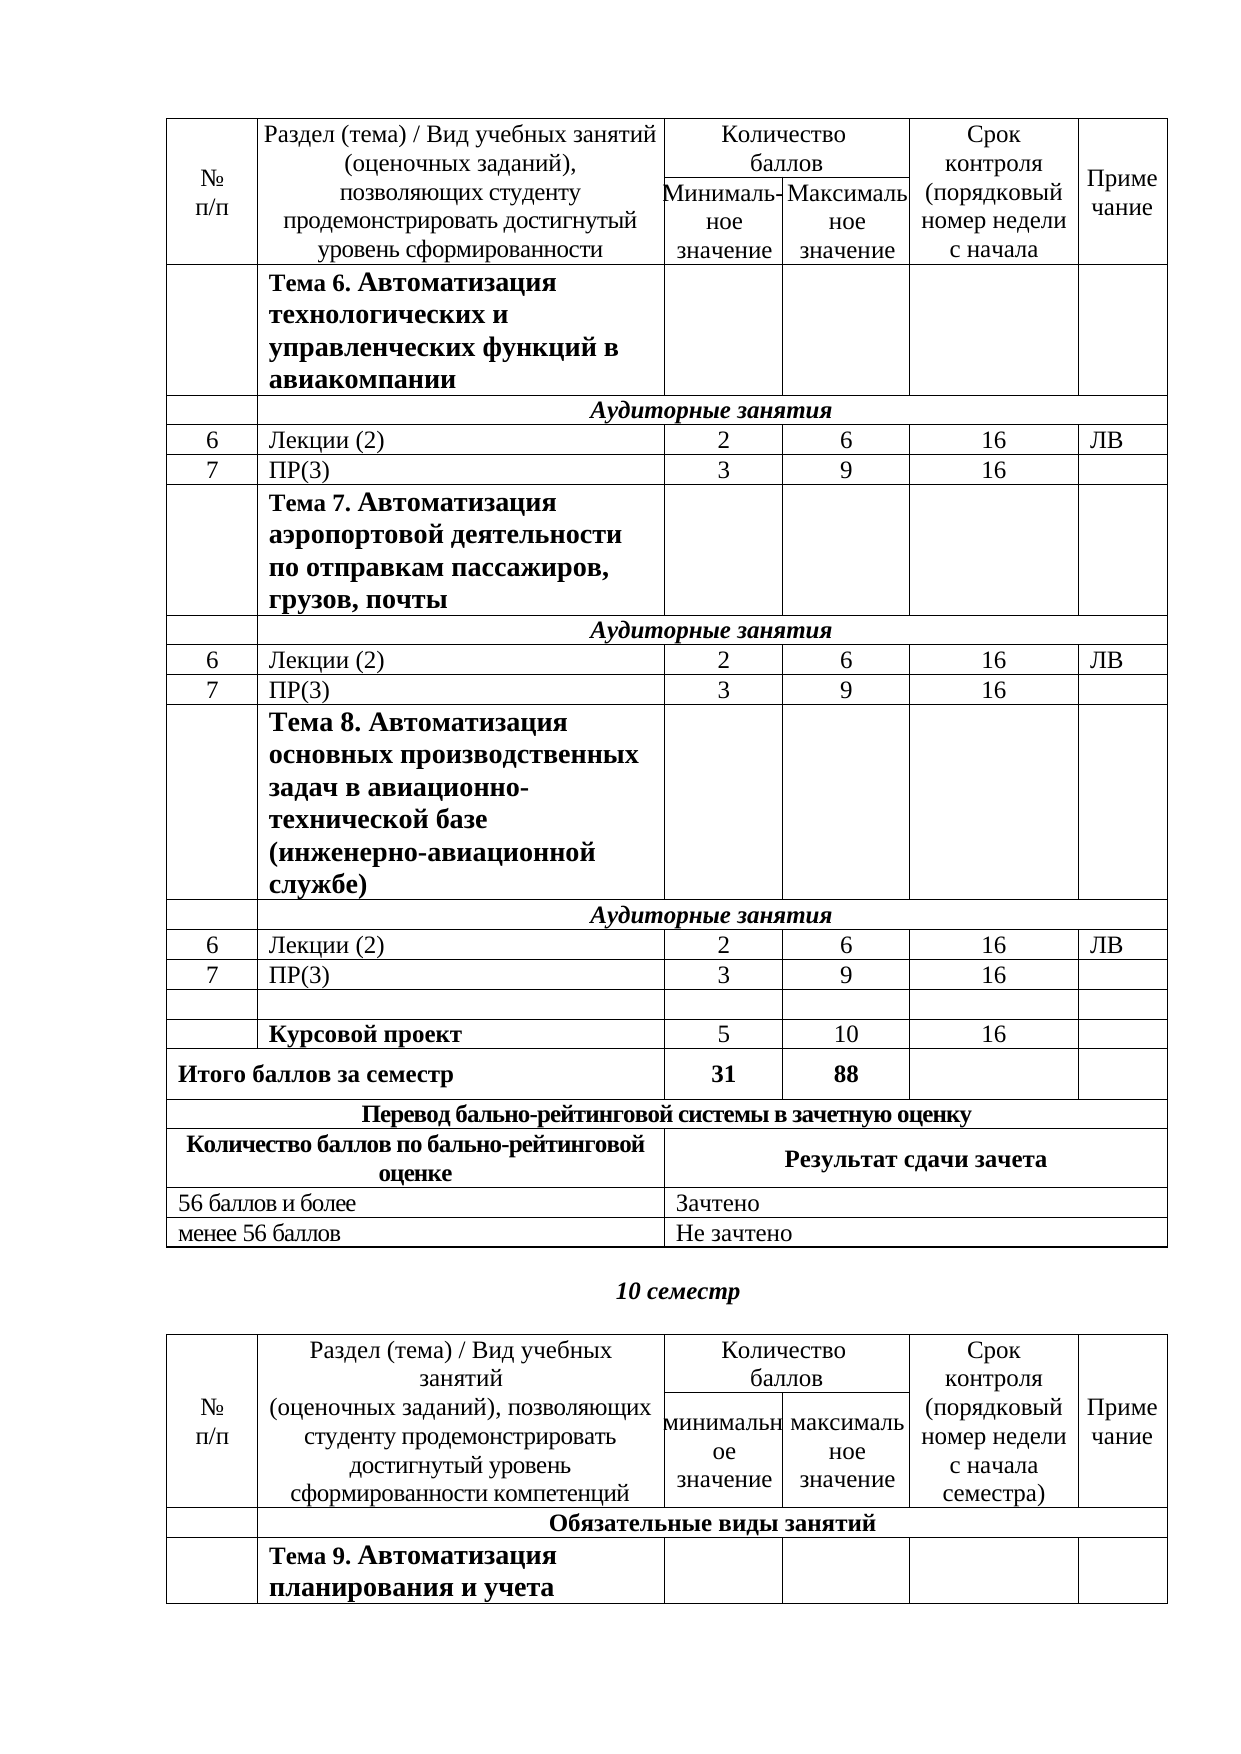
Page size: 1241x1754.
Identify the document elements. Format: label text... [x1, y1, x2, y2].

table_cell 16 [910, 645, 1078, 674]
table_cell ЛВ [1079, 645, 1167, 674]
table_cell [783, 705, 909, 899]
table_cell [167, 705, 257, 899]
table_cell 16 [910, 425, 1078, 454]
table_cell [167, 616, 257, 644]
table_cell [665, 485, 782, 614]
table_cell ПР(3) [258, 455, 664, 484]
table_cell [910, 1049, 1078, 1098]
table_cell [665, 990, 782, 1018]
table_cell 2 [665, 930, 782, 959]
table_cell 6 [783, 930, 909, 959]
table_cell Лекции (2) [258, 645, 664, 674]
table_cell минимальное значение [665, 1393, 782, 1507]
table_cell [1079, 265, 1167, 394]
table_cell Минималь-ное значение [665, 178, 782, 264]
table_cell 3 [665, 455, 782, 484]
table_cell Курсовой проект [258, 1020, 664, 1048]
text 10 семестр [177, 1276, 1181, 1305]
table_cell [1079, 705, 1167, 899]
table_cell 2 [665, 645, 782, 674]
table_cell [167, 1538, 257, 1603]
table_cell 9 [783, 960, 909, 989]
table_cell 7 [167, 960, 257, 989]
table_cell Результат сдачи зачета [665, 1129, 1167, 1187]
table_cell Аудиторные занятия [258, 396, 1167, 424]
table_cell [167, 396, 257, 424]
table_cell [258, 990, 664, 1018]
table_cell [665, 265, 782, 394]
table_cell 31 [665, 1049, 782, 1098]
table_cell 16 [910, 455, 1078, 484]
table_header Количество баллов [665, 119, 909, 177]
table_cell Аудиторные занятия [258, 616, 1167, 644]
table_header № п/п [167, 1335, 257, 1507]
table_cell [167, 265, 257, 394]
table_header Раздел (тема) / Вид учебных занятий (оценочных заданий), позволяющих студенту продемонстрировать достигнутый уровень сформированности компетенций [258, 119, 664, 264]
table_header Примечание [1079, 1335, 1167, 1507]
table_header № п/п [167, 119, 257, 264]
table_cell [1079, 455, 1167, 484]
table_cell [910, 265, 1078, 394]
table_cell [1079, 990, 1167, 1018]
table_cell [783, 1538, 909, 1603]
table_cell Не зачтено [665, 1218, 1167, 1246]
table_cell Тема 6. Автоматизация технологических и управленческих функций в авиакомпании [258, 265, 664, 394]
table_cell [910, 485, 1078, 614]
table_header Примечание [1079, 119, 1167, 264]
table_cell Итого баллов за семестр [167, 1049, 664, 1098]
table_cell [665, 705, 782, 899]
table_cell Зачтено [665, 1188, 1167, 1217]
table_cell [167, 485, 257, 614]
table_cell [167, 900, 257, 929]
table_cell [1079, 485, 1167, 614]
table_header Срок контроля (порядковый номер недели с начала семестра) [910, 119, 1078, 264]
table_cell Количество баллов по бально-рейтинговой оценке [167, 1129, 664, 1187]
table_cell [783, 485, 909, 614]
table_cell Лекции (2) [258, 930, 664, 959]
table_cell 7 [167, 675, 257, 704]
table_cell [167, 1020, 257, 1048]
table_cell 3 [665, 960, 782, 989]
table_cell Перевод бально-рейтинговой системы в зачетную оценку [167, 1100, 1167, 1128]
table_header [258, 1335, 664, 1507]
table_cell 56 баллов и более [167, 1188, 664, 1217]
table_cell 9 [783, 455, 909, 484]
table_cell Тема 9. Автоматизация планирования и учета воздушного движения в системе ОрВД. [258, 1538, 664, 1603]
table_cell [665, 1538, 782, 1603]
table_cell 2 [665, 425, 782, 454]
table_cell ЛВ [1079, 425, 1167, 454]
table_cell [1079, 1538, 1167, 1603]
table_cell ПР(3) [258, 675, 664, 704]
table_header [910, 1335, 1078, 1507]
table_cell ЛВ [1079, 930, 1167, 959]
table_cell менее 56 баллов [167, 1218, 664, 1246]
table_cell 16 [910, 960, 1078, 989]
table_cell Аудиторные занятия [258, 900, 1167, 929]
table_cell 6 [167, 930, 257, 959]
table_cell [1079, 960, 1167, 989]
table_cell 5 [665, 1020, 782, 1048]
table_cell 16 [910, 930, 1078, 959]
table_cell 16 [910, 675, 1078, 704]
table_cell Обязательные виды занятий [258, 1508, 1167, 1537]
table_cell 6 [167, 425, 257, 454]
table_cell [1079, 675, 1167, 704]
table_cell ПР(3) [258, 960, 664, 989]
table_cell Максимальное значение [783, 178, 909, 264]
table_cell Тема 8. Автоматизация основных производственных задач в авиационно-технической базе (инженерно-авиационной службе) [258, 705, 664, 899]
table_cell Тема 7. Автоматизация аэропортовой деятельности по отправкам пассажиров, грузов, почты [258, 485, 664, 614]
table_header Количество баллов [665, 1335, 909, 1392]
table_cell [910, 705, 1078, 899]
table_cell 7 [167, 455, 257, 484]
table_cell 6 [783, 645, 909, 674]
table_cell [1079, 1049, 1167, 1098]
table_cell [783, 265, 909, 394]
table_cell [1079, 1020, 1167, 1048]
table_cell [167, 990, 257, 1018]
table_cell [783, 990, 909, 1018]
table_cell 6 [783, 425, 909, 454]
table_cell 16 [910, 1020, 1078, 1048]
table_cell [167, 1508, 257, 1537]
table_cell [910, 1538, 1078, 1603]
table_cell 9 [783, 675, 909, 704]
table_cell [910, 990, 1078, 1018]
table_cell 3 [665, 675, 782, 704]
table_cell 6 [167, 645, 257, 674]
table_cell 88 [783, 1049, 909, 1098]
table_cell максимальное значение [783, 1393, 909, 1507]
table_cell Лекции (2) [258, 425, 664, 454]
table_cell 10 [783, 1020, 909, 1048]
